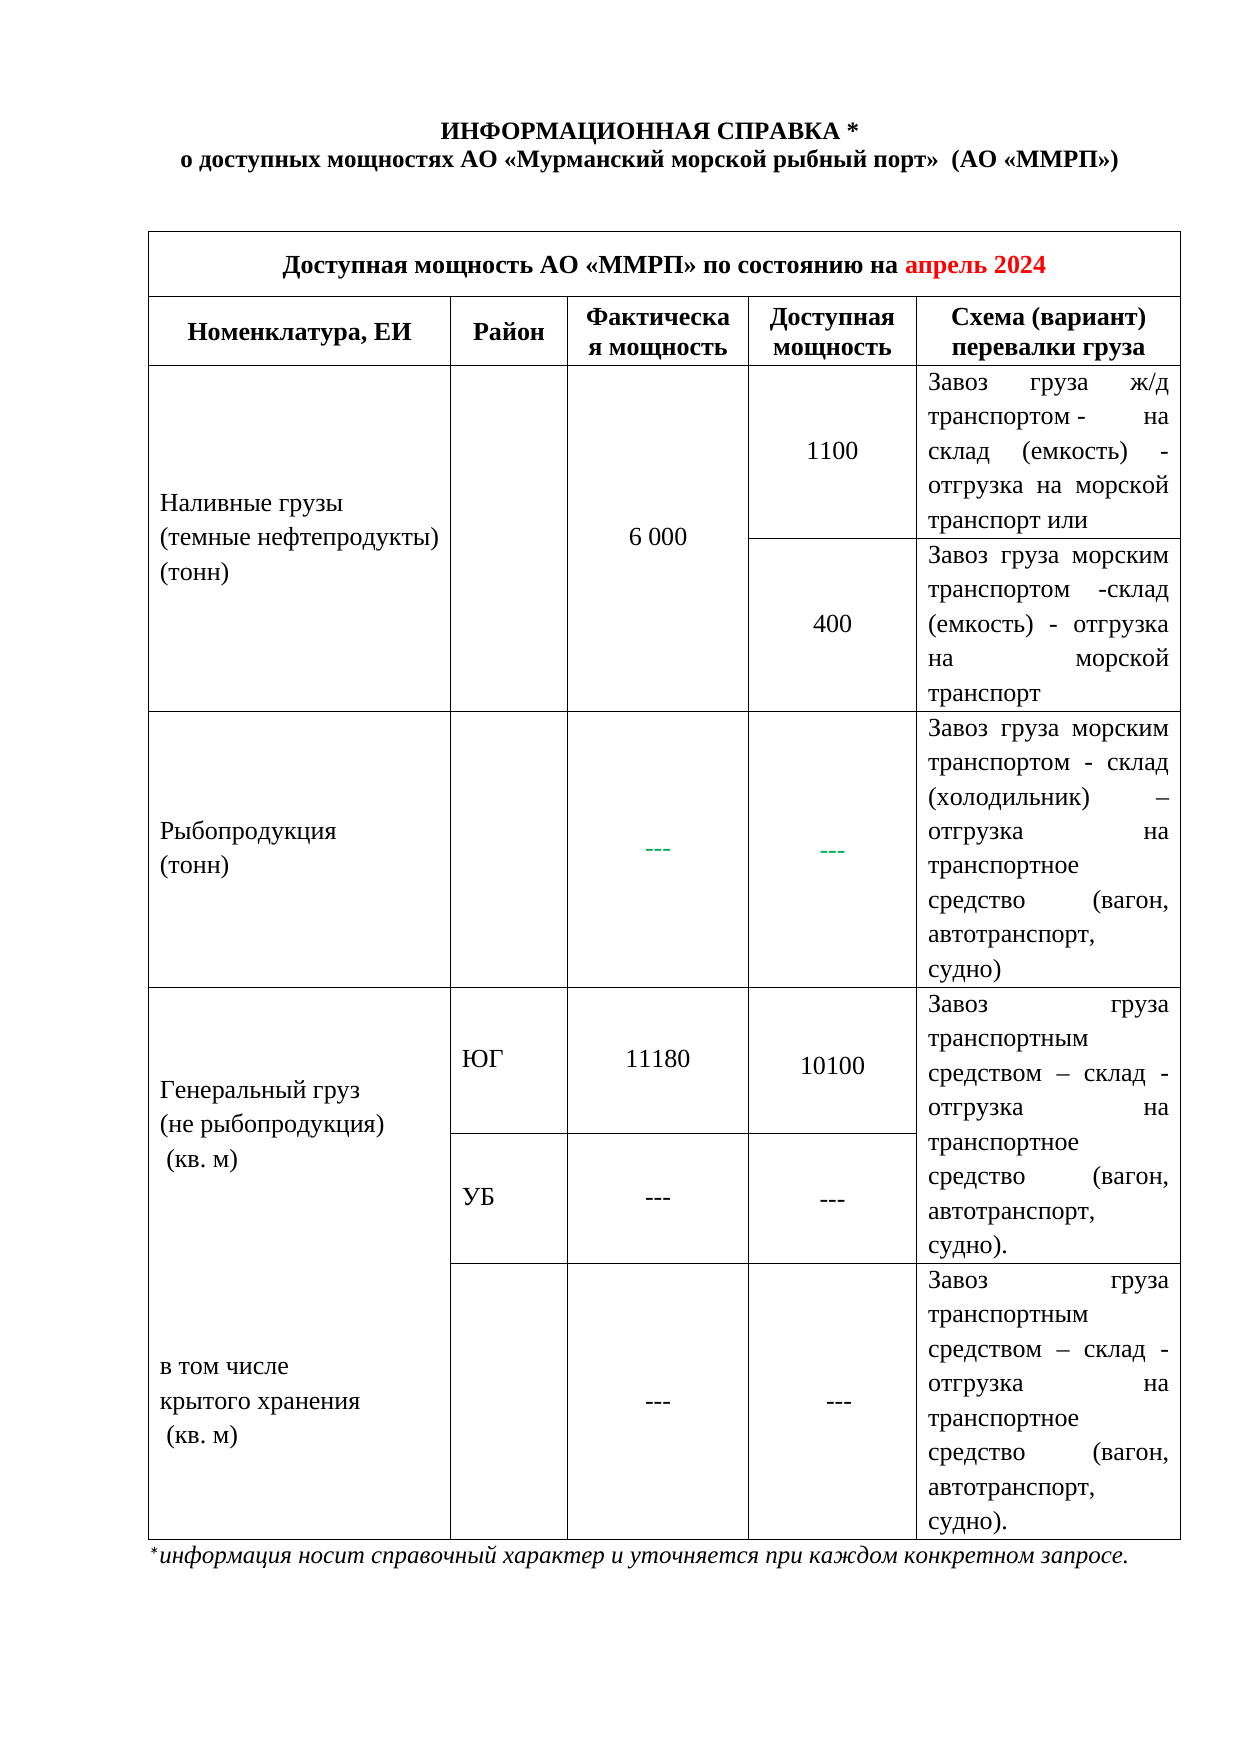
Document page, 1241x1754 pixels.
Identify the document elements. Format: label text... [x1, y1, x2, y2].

table_cell [451, 1264, 567, 1539]
text *информация носит справочный характер и уточняется при каждом конкретном запросе. [148, 1540, 1152, 1569]
table_cell Фактическая мощность [568, 297, 748, 365]
table_cell в том числе крытого хранения (кв. м) [149, 1263, 450, 1539]
table_cell --- [749, 712, 916, 987]
table_cell 10100 [749, 988, 916, 1132]
table_cell [451, 712, 567, 987]
table_cell Номенклатура, ЕИ [149, 297, 450, 365]
table_cell 1100 [749, 366, 916, 538]
table_cell Завоз груза морским транспортом - склад (холодильник) – отгрузка на транспортное средство (вагон, автотранспорт, судно) [917, 712, 1180, 987]
text ИНФОРМАЦИОННАЯ СПРАВКА * [148, 116, 1152, 144]
table_cell Рыбопродукция (тонн) [149, 712, 450, 987]
table_cell Завоз груза морским транспортом -склад (емкость) - отгрузка на морской транспорт [917, 539, 1180, 711]
table_cell --- [568, 1134, 748, 1263]
table_cell 6 000 [568, 366, 748, 711]
table_cell Наливные грузы (темные нефтепродукты) (тонн) [149, 366, 450, 711]
text о доступных мощностях АО «Мурманский морской рыбный порт» (АО «ММРП») [148, 144, 1152, 173]
table_cell Завоз груза транспортным средством – склад - отгрузка на транспортное средство (вагон, автотранспорт, судно). [917, 988, 1180, 1263]
table_cell Район [451, 297, 567, 365]
table_cell 400 [749, 539, 916, 711]
table_cell ЮГ [451, 988, 567, 1132]
table_cell --- [749, 1134, 916, 1263]
table_cell УБ [451, 1134, 567, 1263]
table_cell Завоз груза ж/д транспортом - на склад (емкость) - отгрузка на морской транспорт или [917, 366, 1180, 538]
table_cell [451, 366, 567, 711]
table_cell 11180 [568, 988, 748, 1132]
table_header Доступная мощность АО «ММРП» по состоянию на апрель 2024 [149, 232, 1180, 296]
table_cell Завоз груза транспортным средством – склад - отгрузка на транспортное средство (вагон, автотранспорт, судно). [917, 1264, 1180, 1539]
table_cell Схема (вариант) перевалки груза [917, 297, 1180, 365]
table_cell --- [749, 1264, 916, 1539]
table_cell --- [568, 712, 748, 987]
table_cell Генеральный груз (не рыбопродукция) (кв. м) [149, 988, 450, 1263]
table_cell --- [568, 1264, 748, 1539]
table_cell Доступная мощность [749, 297, 916, 365]
